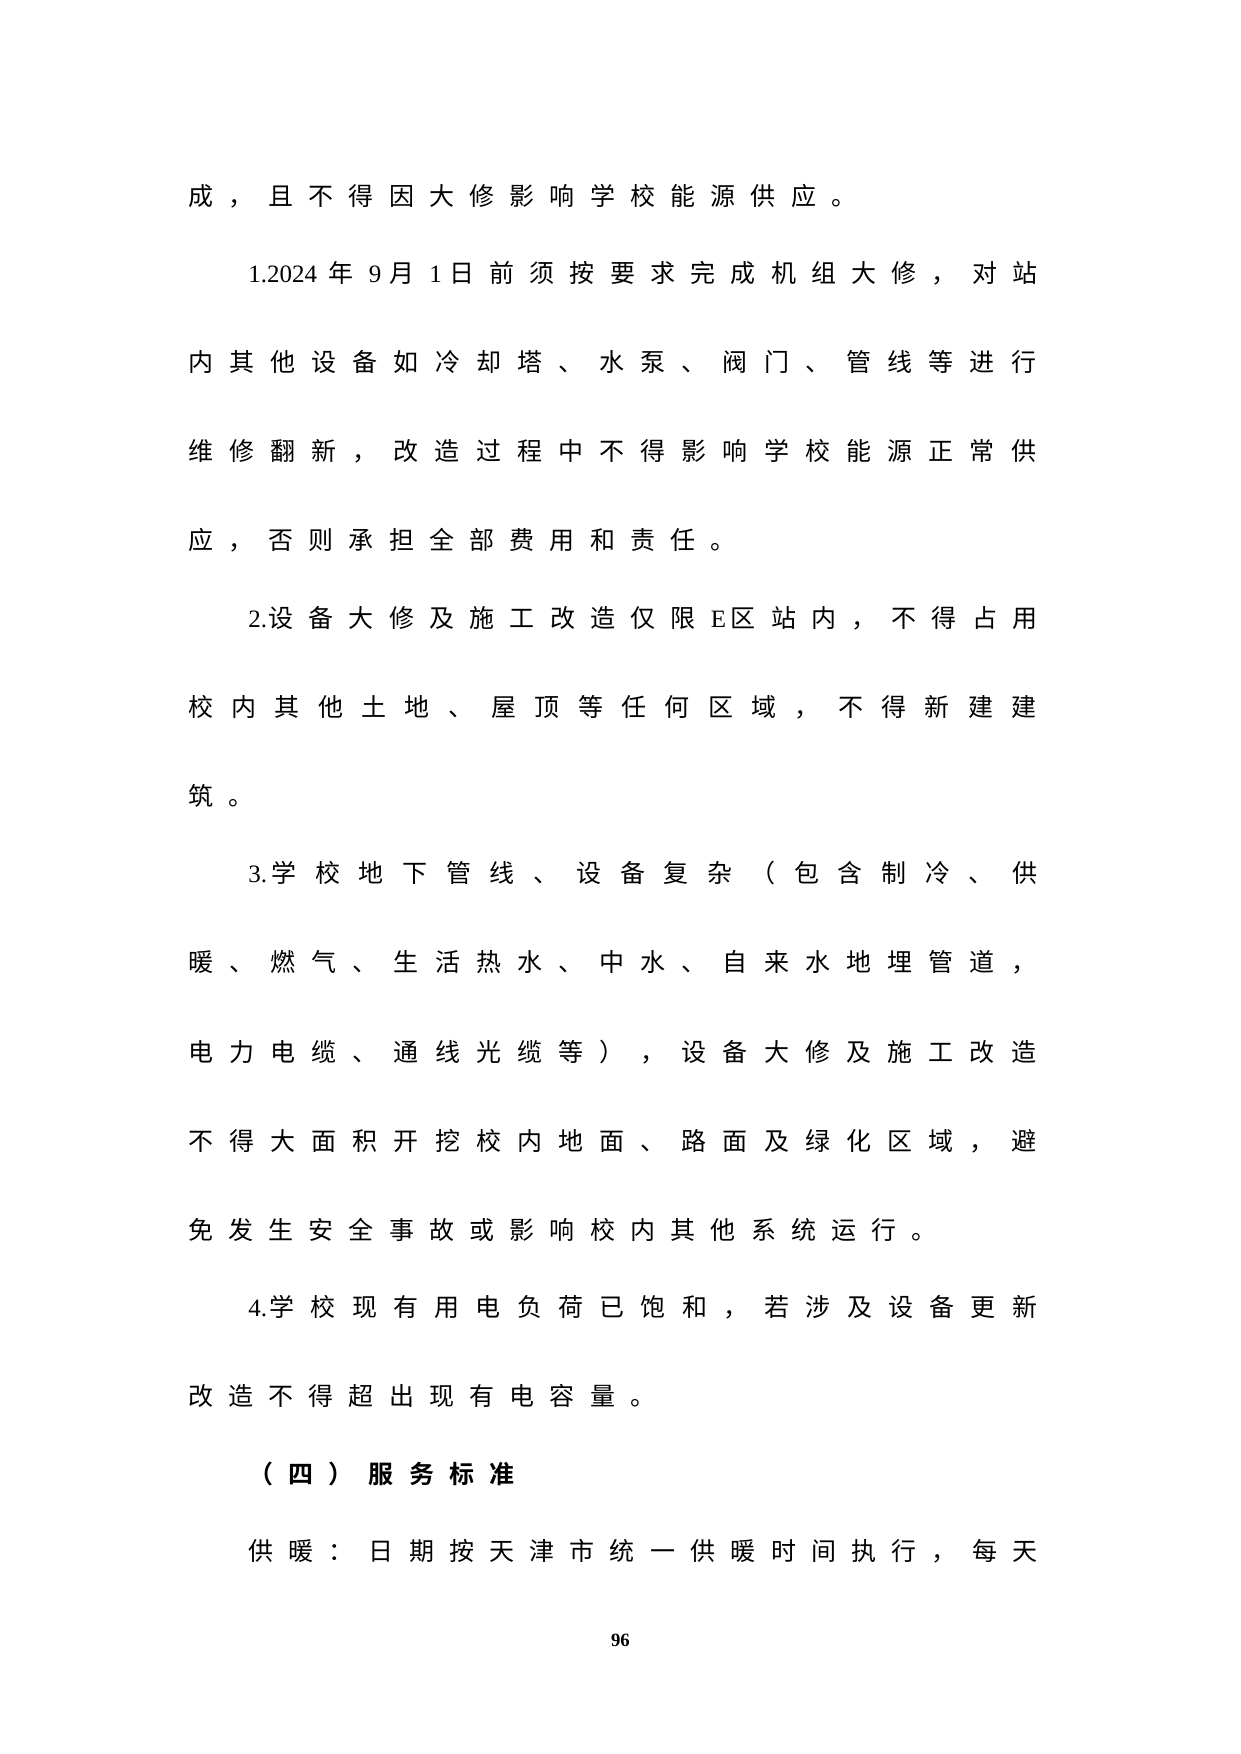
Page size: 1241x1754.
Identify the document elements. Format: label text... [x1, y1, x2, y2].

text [188, 1520, 1052, 1579]
text （四）服务标准 [188, 1443, 1052, 1502]
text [188, 164, 1052, 224]
text 3.学校地下管线、设备复杂（包含制冷、供暖、燃气、生活热水、中水、自来水地埋管道，电力电缆、通线光缆等），设备大修及施工改造不得大面积开挖校内地面、路面及绿化区域，避免发生安全事故或影响校内其他系统运行。 [188, 842, 1052, 1258]
text 2.设备大修及施工改造仅限E区站内，不得占用校内其他土地、屋顶等任何区域，不得新建建筑。 [188, 587, 1052, 824]
text 1.2024年9月1日前须按要求完成机组大修，对站内其他设备如冷却塔、水泵、阀门、管线等进行维修翻新，改造过程中不得影响学校能源正常供应，否则承担全部费用和责任。 [188, 242, 1052, 568]
text 4.学校现有用电负荷已饱和，若涉及设备更新改造不得超出现有电容量。 [188, 1276, 1052, 1424]
